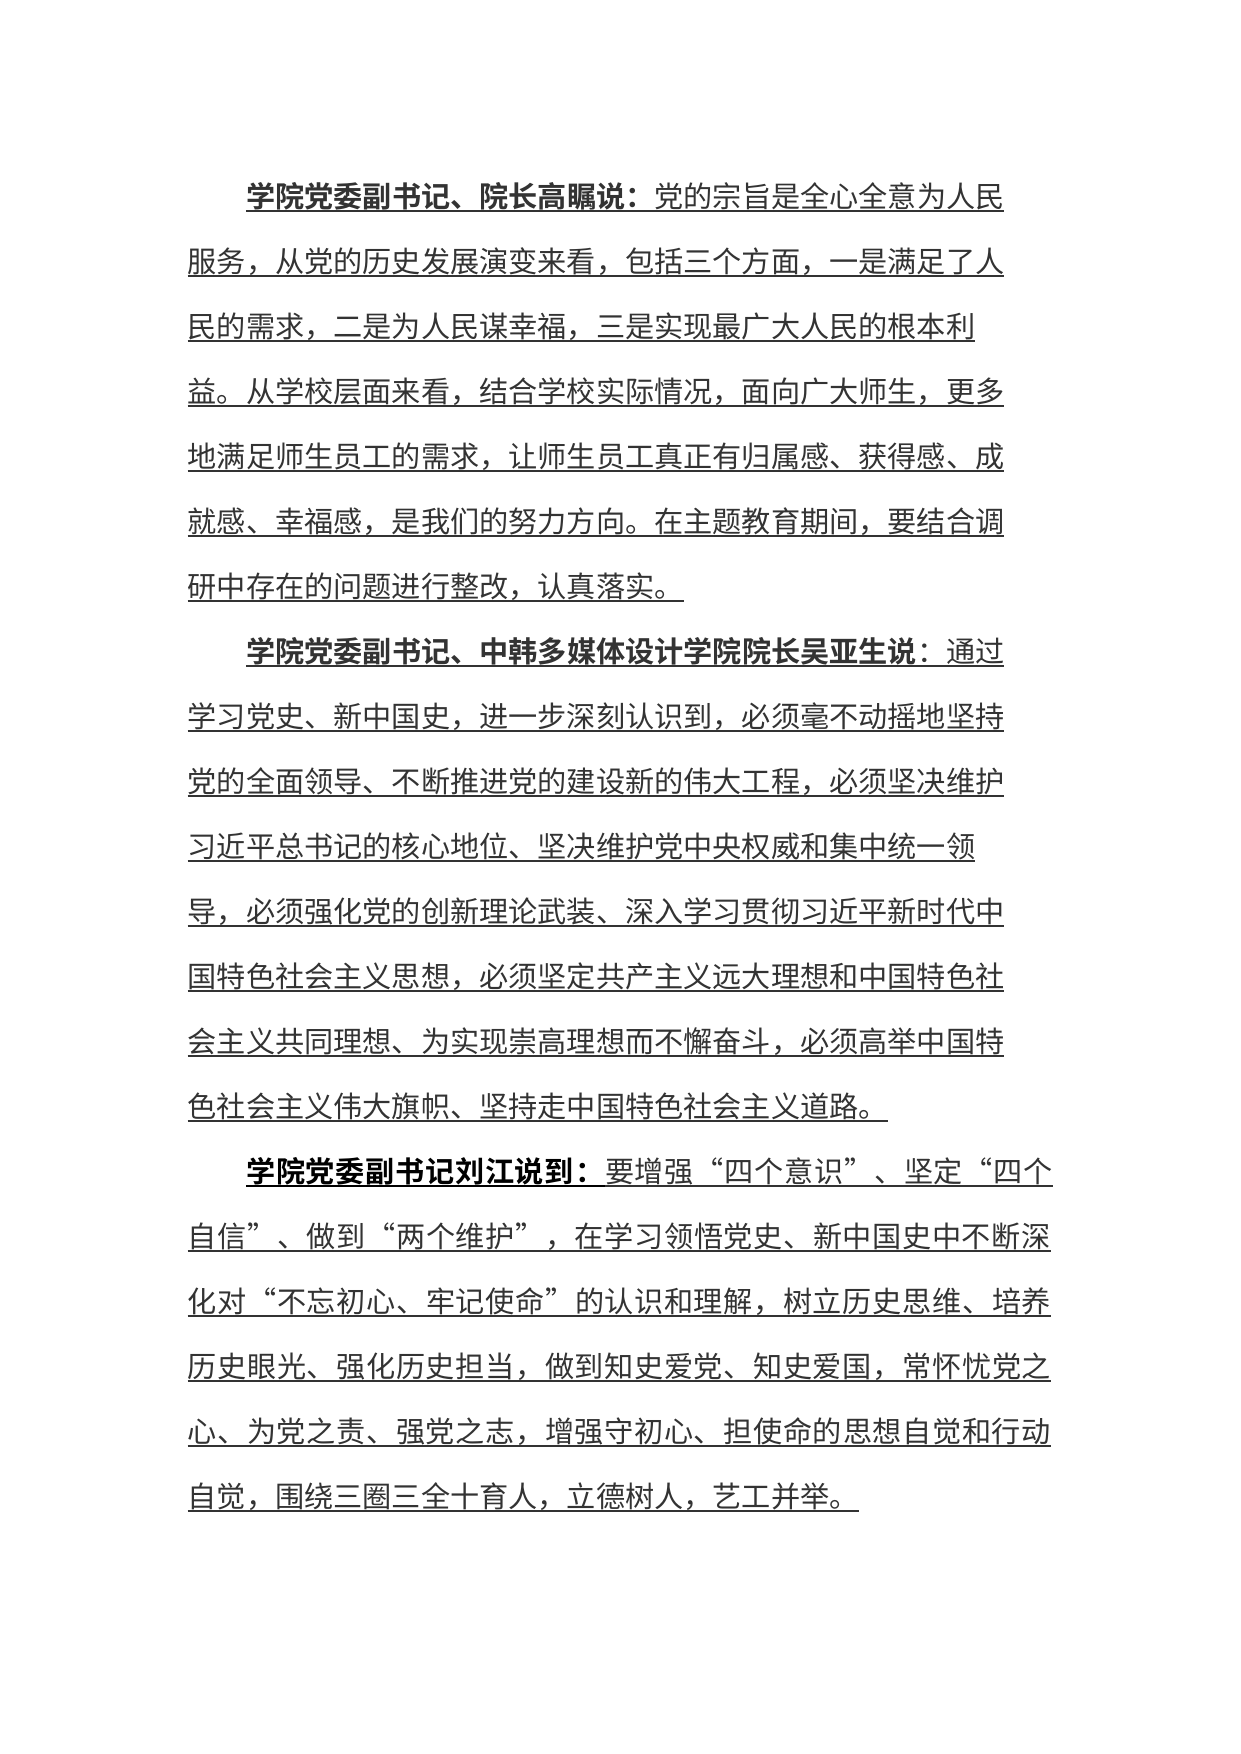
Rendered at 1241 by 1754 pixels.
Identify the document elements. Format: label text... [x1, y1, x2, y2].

text 学院党委副书记、中韩多媒体设计学院院长吴亚生说：通过学习党史、新中国史，进一步深刻认识到，必须毫不动摇地坚持党的全面领导、不断推进党的建设新的伟大工程，必须坚决维护习近平总书记的核心地位、坚决维护党中央权威和集中统一领导，必须强化党的创新理论武装、深入学习贯彻习近平新时代中国特色社会主义思想，必须坚定共产主义远大理想和中国特色社会主义共同理想、为实现崇高理想而不懈奋斗，必须高举中国特色社会主义伟大旗帜、坚持走中国特色社会主义道路。 [187, 617, 1015, 1137]
text 学院党委副书记刘江说到：要增强“四个意识”、坚定“四个自信”、做到“两个维护”，在学习领悟党史、新中国史中不断深化对“不忘初心、牢记使命”的认识和理解，树立历史思维、培养历史眼光、强化历史担当，做到知史爱党、知史爱国，常怀忧党之心、为党之责、强党之志，增强守初心、担使命的思想自觉和行动自觉，围绕三圈三全十育人，立德树人，艺工并举。 [187, 1137, 1053, 1527]
text 学院党委副书记、院长高瞩说：党的宗旨是全心全意为人民服务，从党的历史发展演变来看，包括三个方面，一是满足了人民的需求，二是为人民谋幸福，三是实现最广大人民的根本利益。从学校层面来看，结合学校实际情况，面向广大师生，更多地满足师生员工的需求，让师生员工真正有归属感、获得感、成就感、幸福感，是我们的努力方向。在主题教育期间，要结合调研中存在的问题进行整改，认真落实。 [187, 162, 1015, 617]
